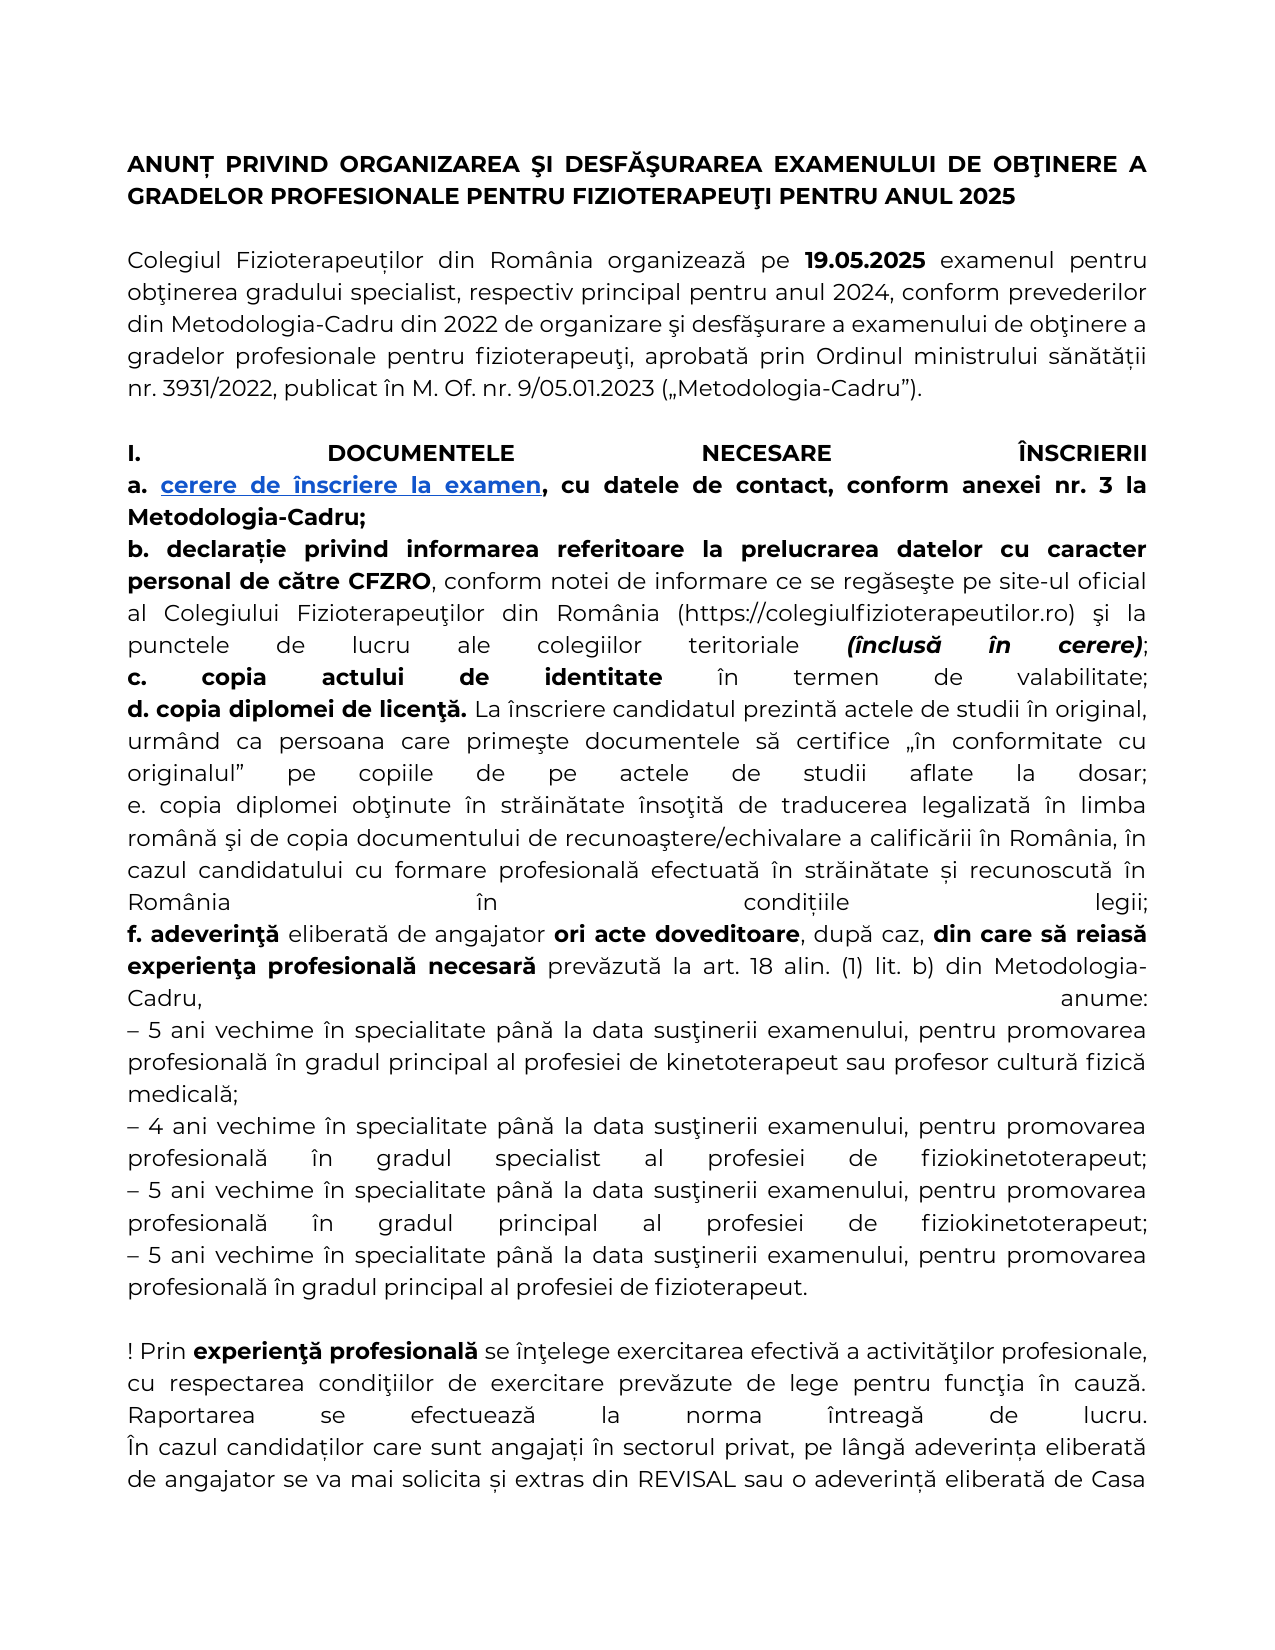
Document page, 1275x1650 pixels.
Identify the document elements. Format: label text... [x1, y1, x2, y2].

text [127, 1337, 1148, 1493]
text Colegiul Fizioterapeuților din România organizează pe 19.05.2025 examenul pentru obţinerea gradului specialist, respectiv principal pentru anul 2024, conform prevederilor din Metodologia-Cadru din 2022 de organizare şi desfăşurare a examenului de obţinere a gradelor profesionale pentru fizioterapeuţi, aprobată prin Ordinul ministrului sănătății nr. 3931/2022, publicat în M. Of. nr. 9/05.01.2023 („Metodologia-Cadru”). [127, 246, 1148, 402]
text ANUNȚ PRIVIND ORGANIZAREA ŞI DESFĂŞURAREA EXAMENULUI DE OBŢINERE A GRADELOR PROFESIONALE PENTRU FIZIOTERAPEUŢI PENTRU ANUL 2025 [127, 150, 1148, 210]
text I. DOCUMENTELE NECESARE ÎNSCRIERII a. cerere de înscriere la examen, cu datele de contact, conform anexei nr. 3 la Metodologia-Cadru; b. declarație privind informarea referitoare la prelucrarea datelor cu caracter personal de către CFZRO, conform notei de informare ce se regăseşte pe site-ul oficial al Colegiului Fizioterapeuţilor din România (https://colegiulfizioterapeutilor.ro) şi la punctele de lucru ale colegiilor teritoriale (înclusă în cerere); c. copia actului de identitate în termen de valabilitate; d. copia diplomei de licenţă. La înscriere candidatul prezintă actele de studii în original, urmând ca persoana care primeşte documentele să certifice „în conformitate cu originalul” pe copiile de pe actele de studii aflate la dosar; e. copia diplomei obţinute în străinătate însoţită de traducerea legalizată în limba română şi de copia documentului de recunoaştere/echivalare a calificării în România, în cazul candidatului cu formare profesională efectuată în străinătate și recunoscută în România în condițiile legii; f. adeverinţă eliberată de angajator ori acte doveditoare, după caz, din care să reiasă experienţa profesională necesară prevăzută la art. 18 alin. (1) lit. b) din Metodologia-Cadru, anume: – 5 ani vechime în specialitate până la data susţinerii examenului, pentru promovarea profesională în gradul principal al profesiei de kinetoterapeut sau profesor cultură fizică medicală; – 4 ani vechime în specialitate până la data susţinerii examenului, pentru promovarea profesională în gradul specialist al profesiei de fiziokinetoterapeut; – 5 ani vechime în specialitate până la data susţinerii examenului, pentru promovarea profesională în gradul principal al profesiei de fiziokinetoterapeut; – 5 ani vechime în specialitate până la data susţinerii examenului, pentru promovarea profesională în gradul principal al profesiei de fizioterapeut. [127, 439, 1148, 1301]
